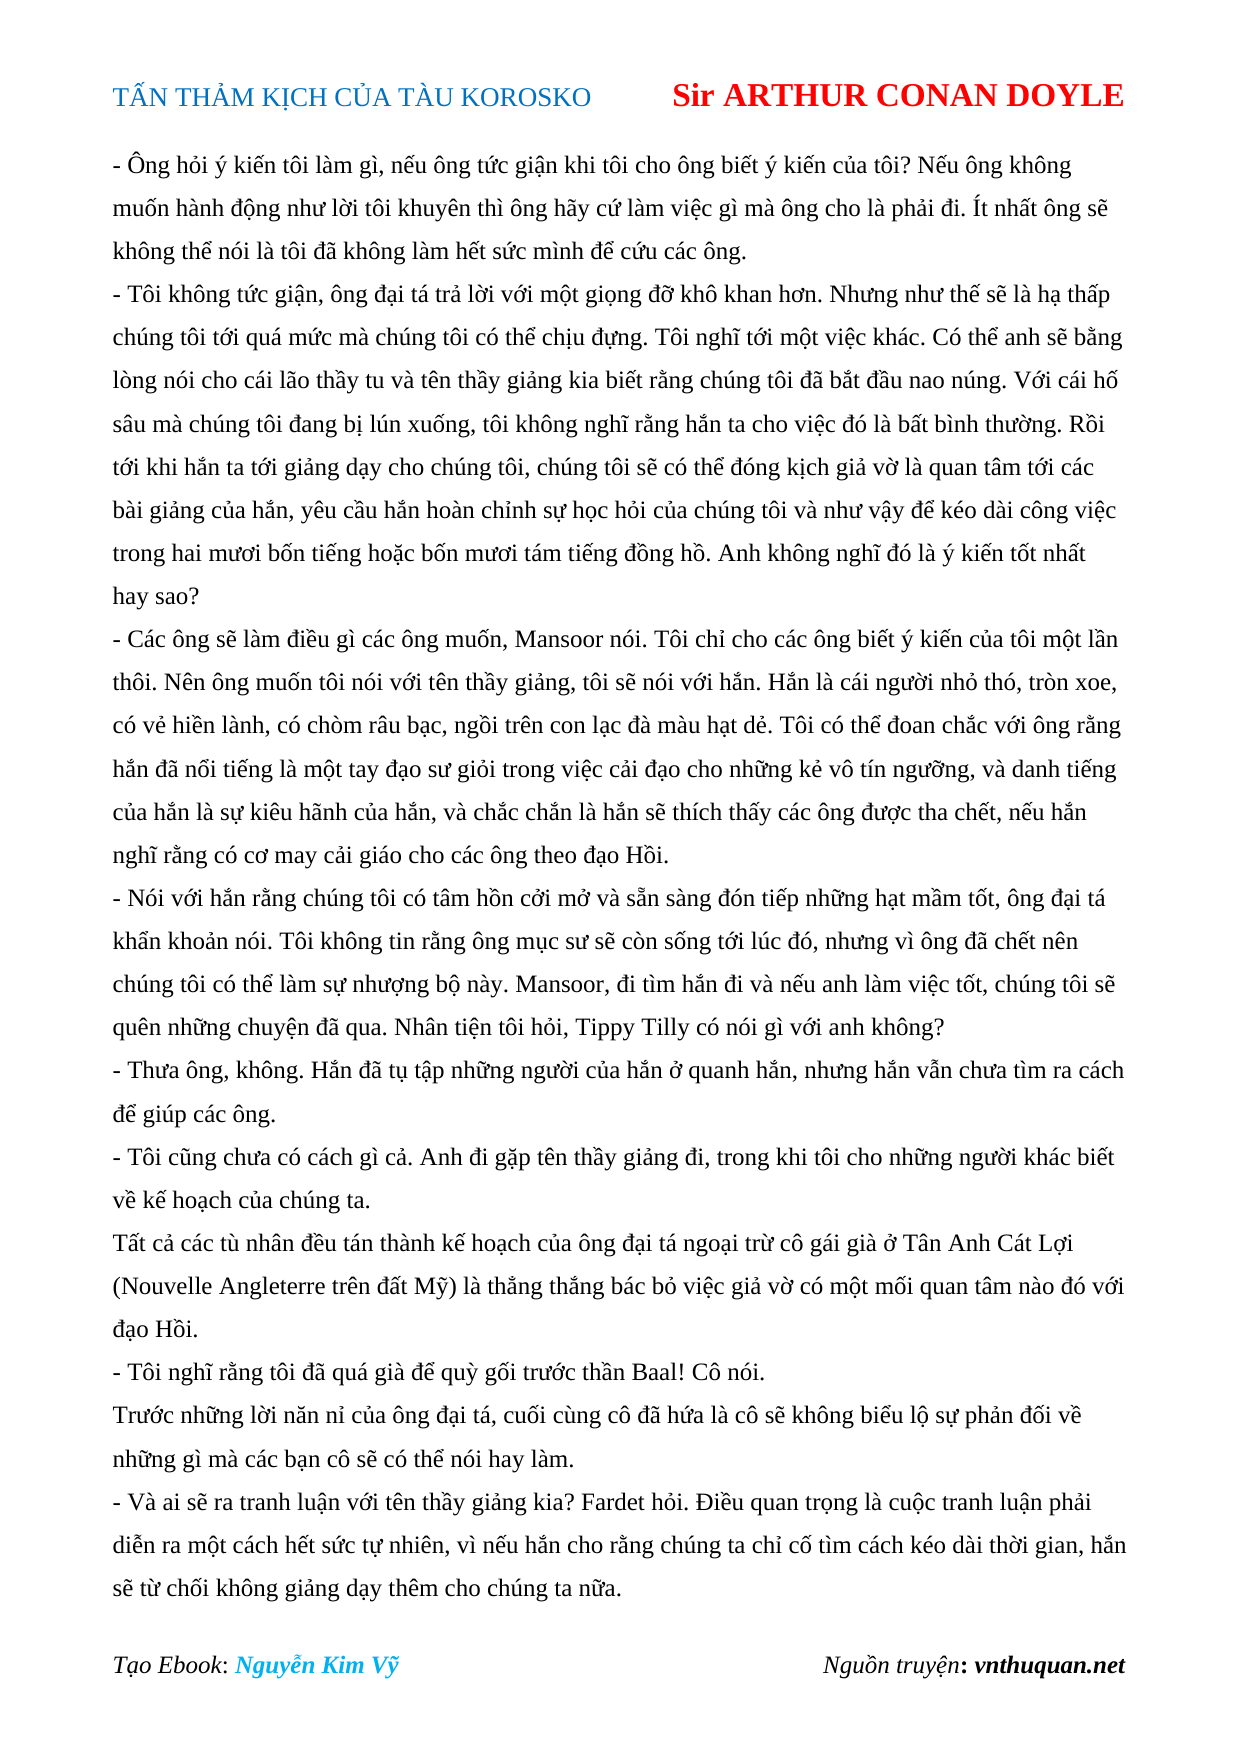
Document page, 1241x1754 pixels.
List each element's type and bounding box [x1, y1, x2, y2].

text [112, 150, 1128, 1602]
